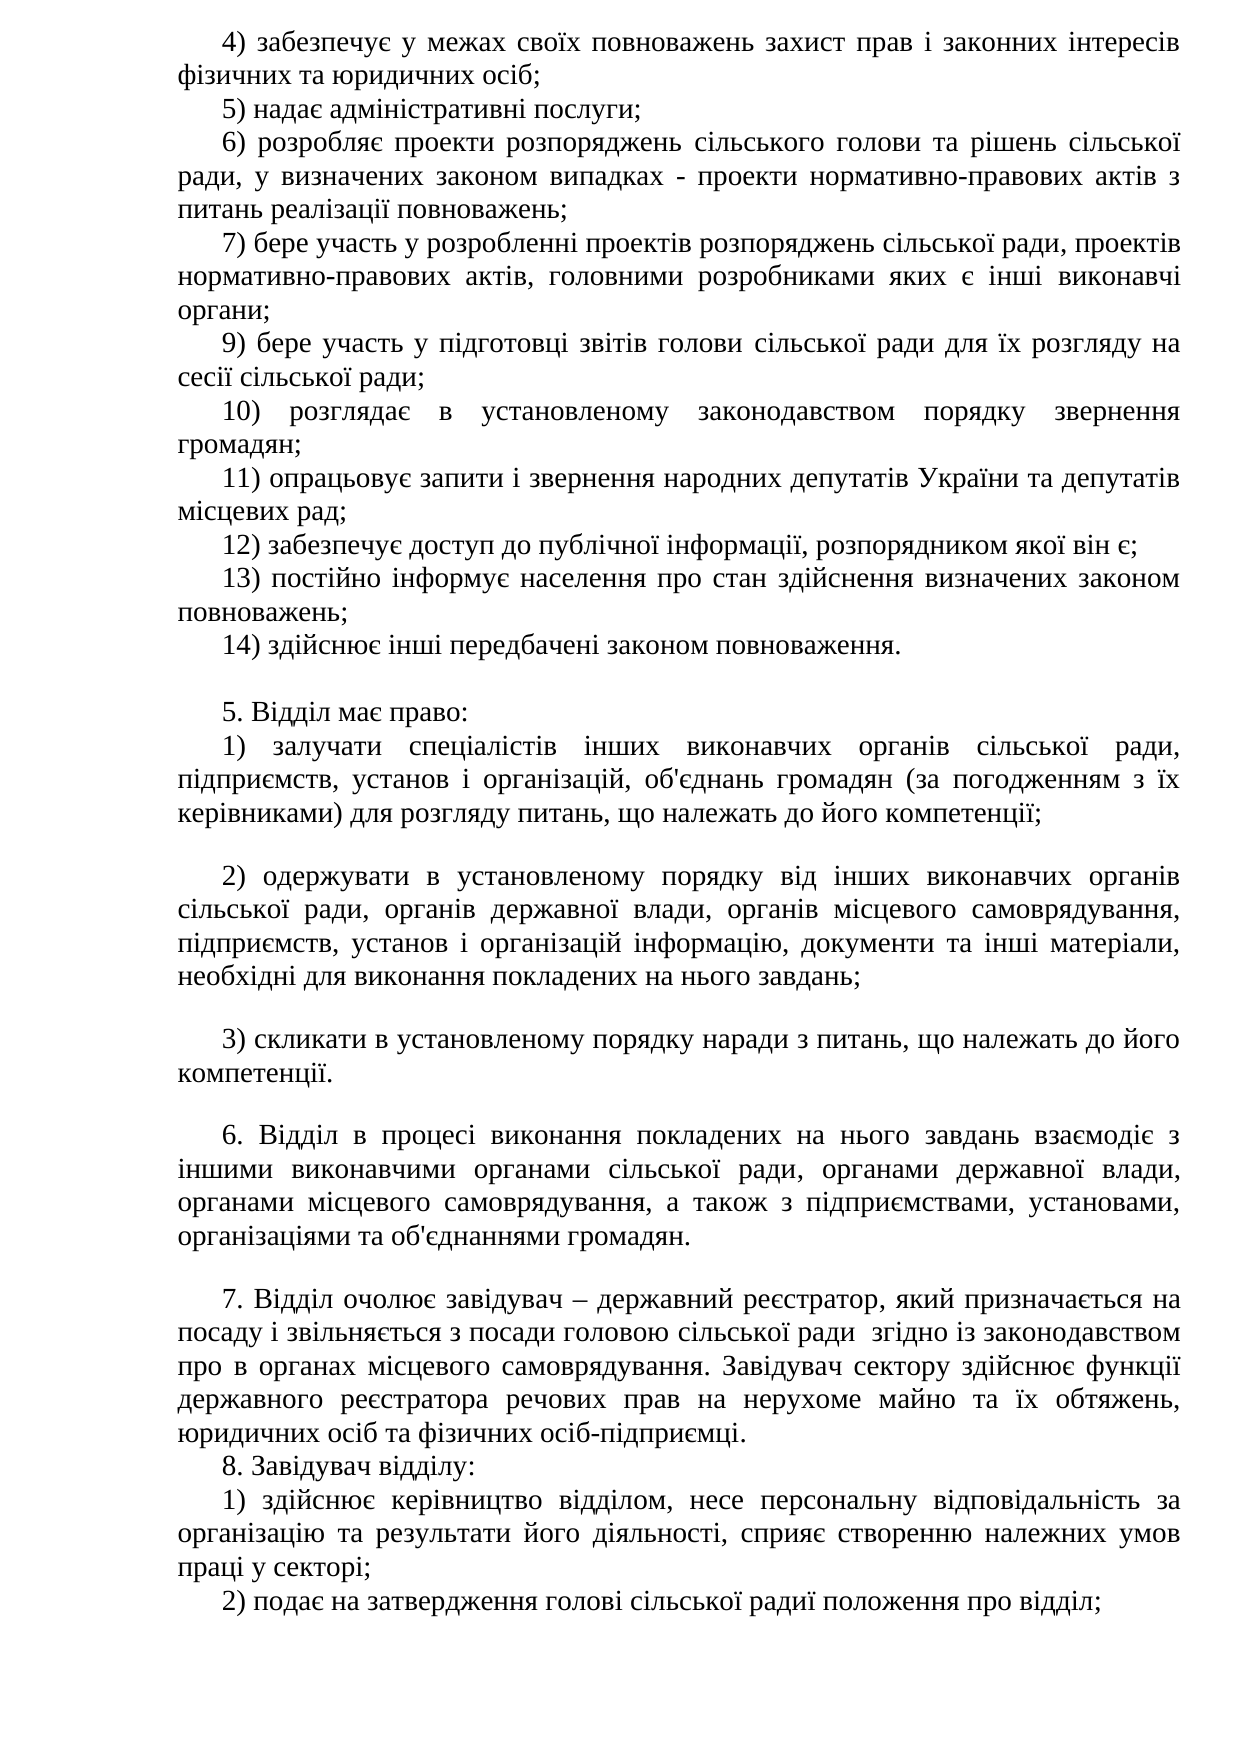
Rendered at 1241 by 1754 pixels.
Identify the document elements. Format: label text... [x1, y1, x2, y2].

text 2) подає на затвердження голові сільської радиї положення про відділ; [177, 1583, 1181, 1616]
text 8. Завідувач відділу: [177, 1448, 1181, 1482]
text 7. Відділ очолює завідувач – державний реєстратор, який призначається на посаду і звільняється з посади головою сільської ради згідно із законодавством про в органах місцевого самоврядування. Завідувач сектору здійснює функції державного реєстратора речових прав на нерухоме майно та їх обтяжень, юридичних осіб та фізичних осіб-підприємці. [177, 1281, 1181, 1448]
text 6. Відділ в процесі виконання покладених на нього завдань взаємодіє з іншими виконавчими органами сільської ради, органами державної влади, органами місцевого самоврядування, а також з підприємствами, установами, організаціями та об'єднаннями громадян. [177, 1117, 1181, 1252]
text 3) скликати в установленому порядку наради з питань, що належать до його компетенції. [177, 1021, 1181, 1088]
text 14) здійснює інші передбачені законом повноваження. [177, 627, 1181, 661]
text 1) здійснює керівництво відділом, несе персональну відповідальність за організацію та результати його діяльності, сприяє створенню належних умов праці у секторі; [177, 1482, 1181, 1583]
text 9) бере участь у підготовці звітів голови сільської ради для їх розгляду на сесії сільської ради; [177, 326, 1181, 393]
text 10) розглядає в установленому законодавством порядку звернення громадян; [177, 393, 1181, 460]
text 11) опрацьовує запити і звернення народних депутатів України та депутатів місцевих рад; [177, 460, 1181, 527]
text 5. Відділ має право: [177, 694, 1181, 728]
text 5) надає адміністративні послуги; [177, 91, 1181, 124]
text 6) розробляє проекти розпоряджень сільського голови та рішень сільської ради, у визначених законом випадках - проекти нормативно-правових актів з питань реалізації повноважень; [177, 124, 1181, 225]
text 1) залучати спеціалістів інших виконавчих органів сільської ради, підприємств, установ і організацій, об'єднань громадян (за погодженням з їх керівниками) для розгляду питань, що належать до його компетенції; [177, 728, 1181, 829]
text 2) одержувати в установленому порядку від інших виконавчих органів сільської ради, органів державної влади, органів місцевого самоврядування, підприємств, установ і організацій інформацію, документи та інші матеріали, необхідні для виконання покладених на нього завдань; [177, 858, 1181, 992]
text 12) забезпечує доступ до публічної інформації, розпорядником якої він є; [177, 527, 1181, 560]
text 4) забезпечує у межах своїх повноважень захист прав і законних інтересів фізичних та юридичних осіб; [177, 24, 1181, 91]
text 7) бере участь у розробленні проектів розпоряджень сільської ради, проектів нормативно-правових актів, головними розробниками яких є інші виконавчі органи; [177, 225, 1181, 326]
text 13) постійно інформує населення про стан здійснення визначених законом повноважень; [177, 560, 1181, 627]
